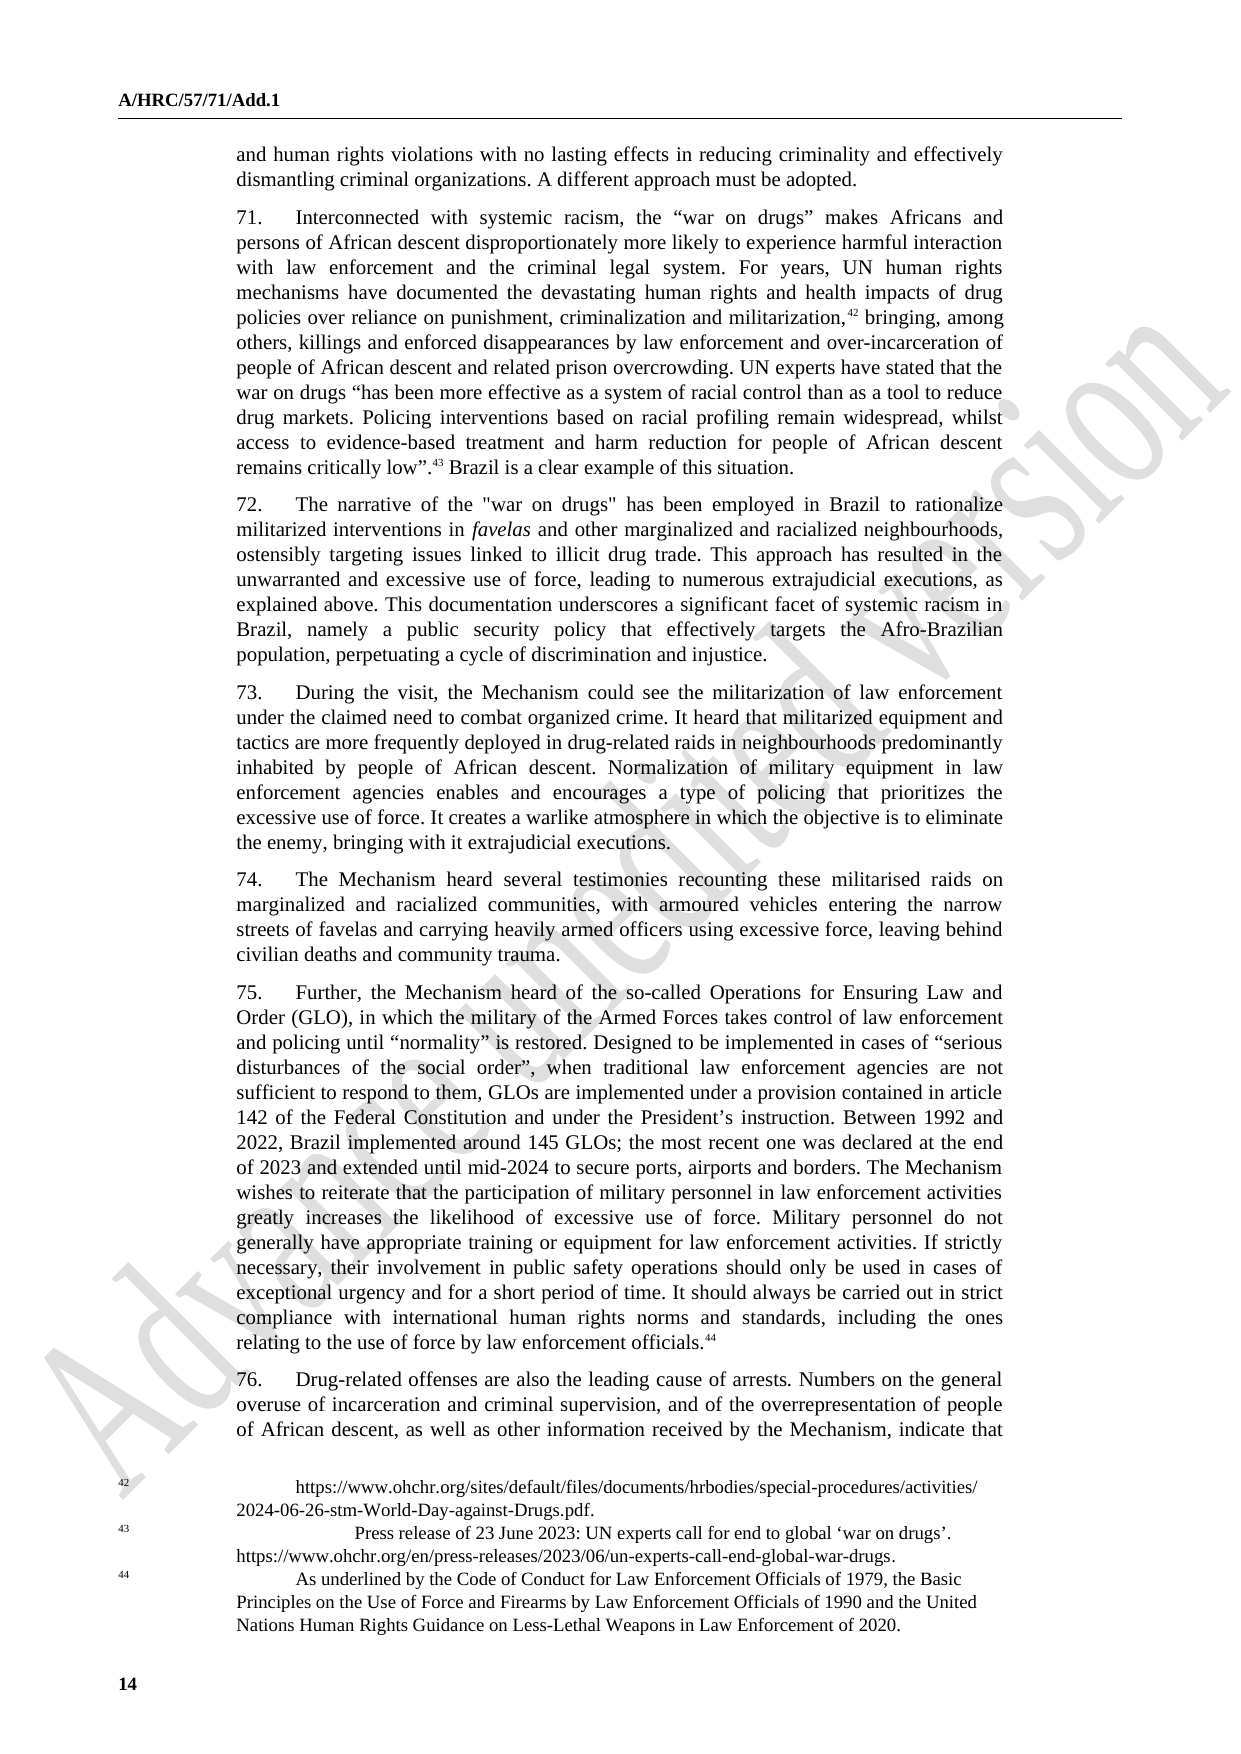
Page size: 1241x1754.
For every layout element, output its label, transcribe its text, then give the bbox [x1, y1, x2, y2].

text 75. Further, the Mechanism heard of the so-called Operations for Ensuring Law and Order (GLO), in which the military of the Armed Forces takes control of law enforcement and policing until “normality” is restored. Designed to be implemented in cases of “serious disturbances of the social order”, when traditional law enforcement agencies are not sufficient to respond to them, GLOs are implemented under a provision contained in article 142 of the Federal Constitution and under the President’s instruction. Between 1992 and 2022, Brazil implemented around 145 GLOs; the most recent one was declared at the end of 2023 and extended until mid-2024 to secure ports, airports and borders. The Mechanism wishes to reiterate that the participation of military personnel in law enforcement activities greatly increases the likelihood of excessive use of force. Military personnel do not generally have appropriate training or equipment for law enforcement activities. If strictly necessary, their involvement in public safety operations should only be used in cases of exceptional urgency and for a short period of time. It should always be carried out in strict compliance with international human rights norms and standards, including the ones relating to the use of force by law enforcement officials. [236, 979, 1004, 1354]
text 72. The narrative of the "war on drugs" has been employed in Brazil to rationalize militarized interventions in favelas and other marginalized and racialized neighbourhoods, ostensibly targeting issues linked to illicit drug trade. This approach has resulted in the unwarranted and excessive use of force, leading to numerous extrajudicial executions, as explained above. This documentation underscores a significant facet of systemic racism in Brazil, namely a public security policy that effectively targets the Afro-Brazilian population, perpetuating a cycle of discrimination and injustice. [236, 491, 1004, 666]
text 74. The Mechanism heard several testimonies recounting these militarised raids on marginalized and racialized communities, with armoured vehicles entering the narrow streets of favelas and carrying heavily armed officers using excessive force, leaving behind civilian deaths and community trauma. [236, 866, 1004, 966]
text 71. Interconnected with systemic racism, the “war on drugs” makes Africans and persons of African descent disproportionately more likely to experience harmful interaction with law enforcement and the criminal legal system. For years, UN human rights mechanisms have documented the devastating human rights and health impacts of drug policies over reliance on punishment, criminalization and militarization, bringing, among others, killings and enforced disappearances by law enforcement and over-incarceration of people of African descent and related prison overcrowding. UN experts have stated that the war on drugs “has been more effective as a system of racial control than as a tool to reduce drug markets. Policing interventions based on racial profiling remain widespread, whilst access to evidence-based treatment and harm reduction for people of African descent remains critically low”. Brazil is a clear example of this situation. [236, 204, 1004, 479]
text 73. During the visit, the Mechanism could see the militarization of law enforcement under the claimed need to combat organized crime. It heard that militarized equipment and tactics are more frequently deployed in drug-related raids in neighbourhoods predominantly inhabited by people of African descent. Normalization of military equipment in law enforcement agencies enables and encourages a type of policing that prioritizes the excessive use of force. It creates a warlike atmosphere in which the objective is to eliminate the enemy, bringing with it extrajudicial executions. [236, 679, 1004, 854]
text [236, 1366, 1004, 1441]
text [236, 141, 1004, 191]
